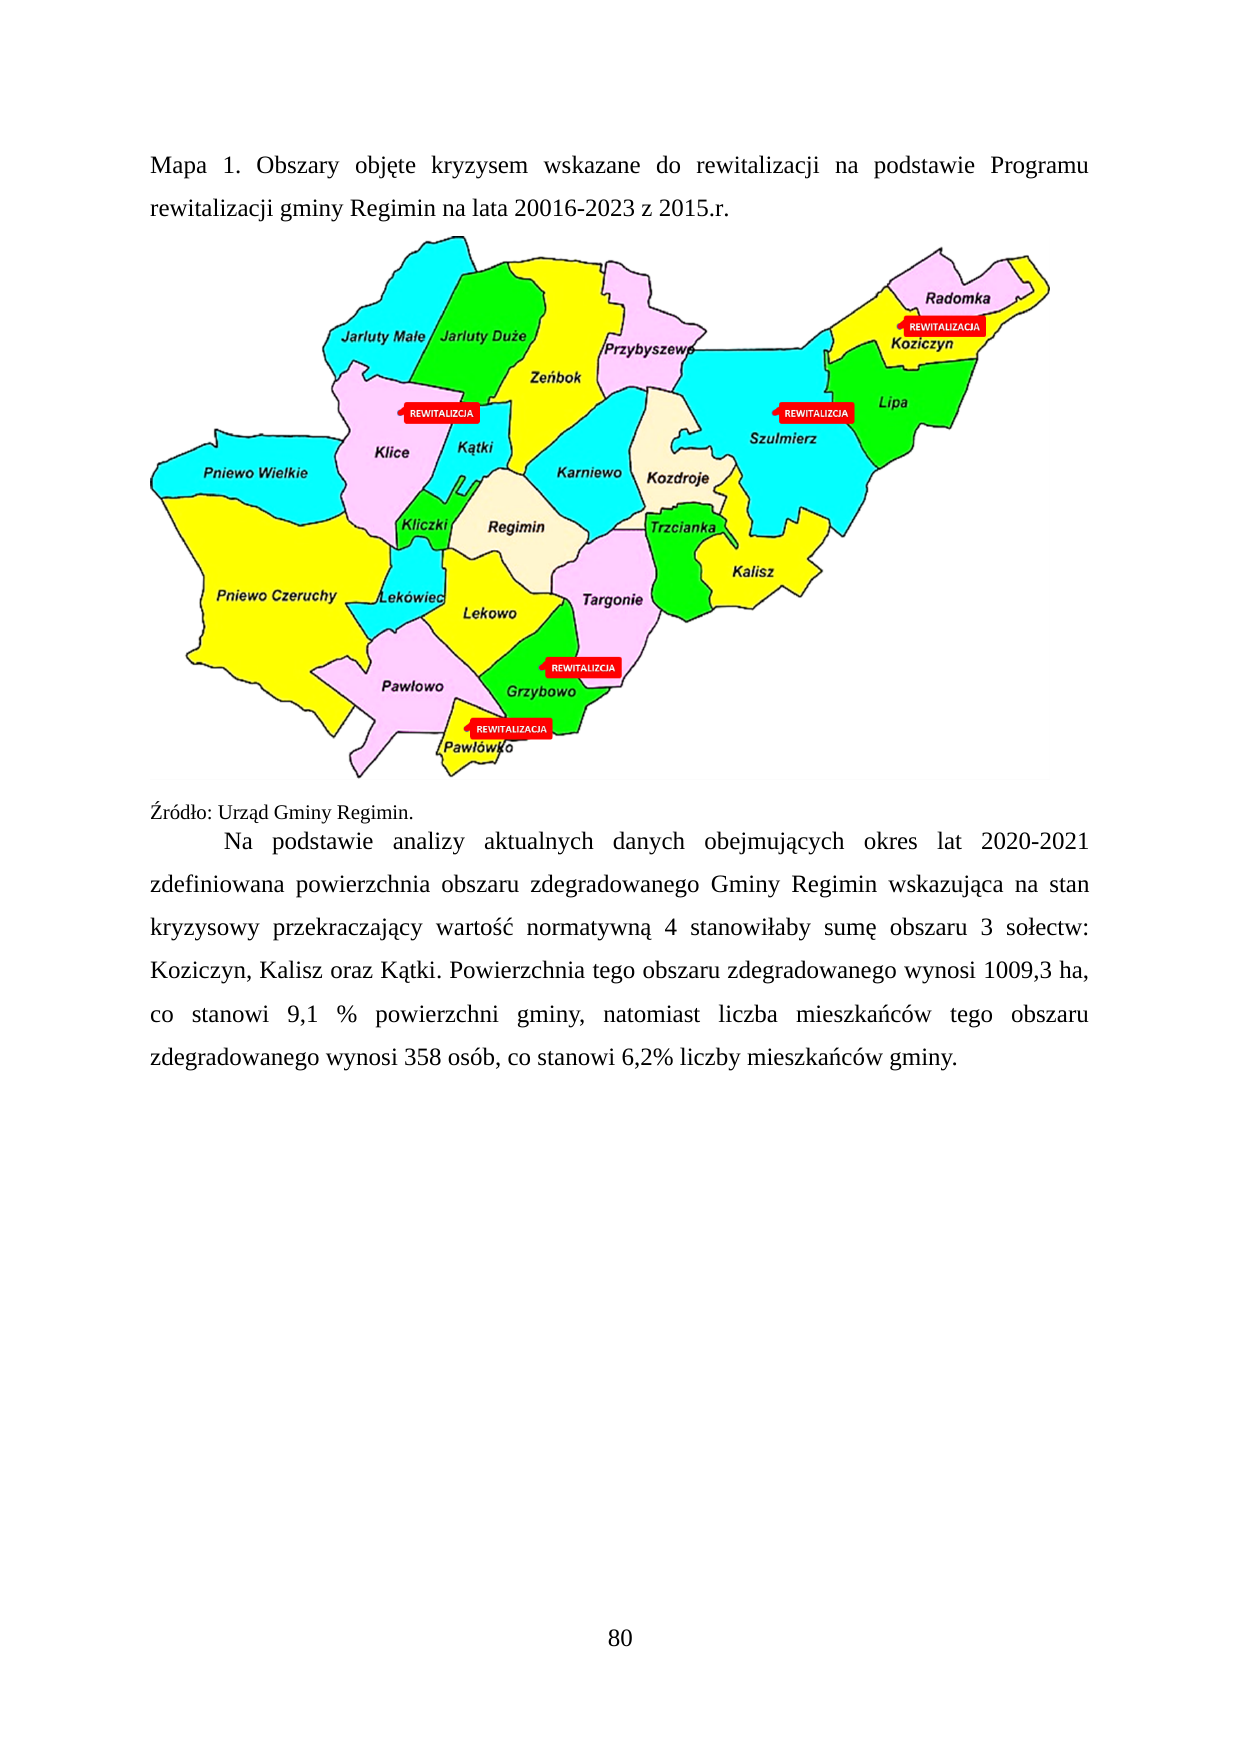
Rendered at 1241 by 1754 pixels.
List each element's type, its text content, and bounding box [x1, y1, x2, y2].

text Źródło: Urząd Gminy Regimin. [150, 800, 1090, 824]
text Mapa 1. Obszary objęte kryzysem wskazane do rewitalizacji na podstawie Programu rewitalizacji gminy Regimin na lata 20016-2023 z 2015.r. [150, 150, 1090, 222]
picture [150, 236, 1069, 799]
text Na podstawie analizy aktualnych danych obejmujących okres lat 2020-2021 zdefiniowana powierzchnia obszaru zdegradowanego Gminy Regimin wskazująca na stan kryzysowy przekraczający wartość normatywną 4 stanowiłaby sumę obszaru 3 sołectw: Koziczyn, Kalisz oraz Kątki. Powierzchnia tego obszaru zdegradowanego wynosi 1009,3 ha, co stanowi 9,1 % powierzchni gminy, natomiast liczba mieszkańców tego obszaru zdegradowanego wynosi 358 osób, co stanowi 6,2% liczby mieszkańców gminy. [150, 826, 1090, 1071]
